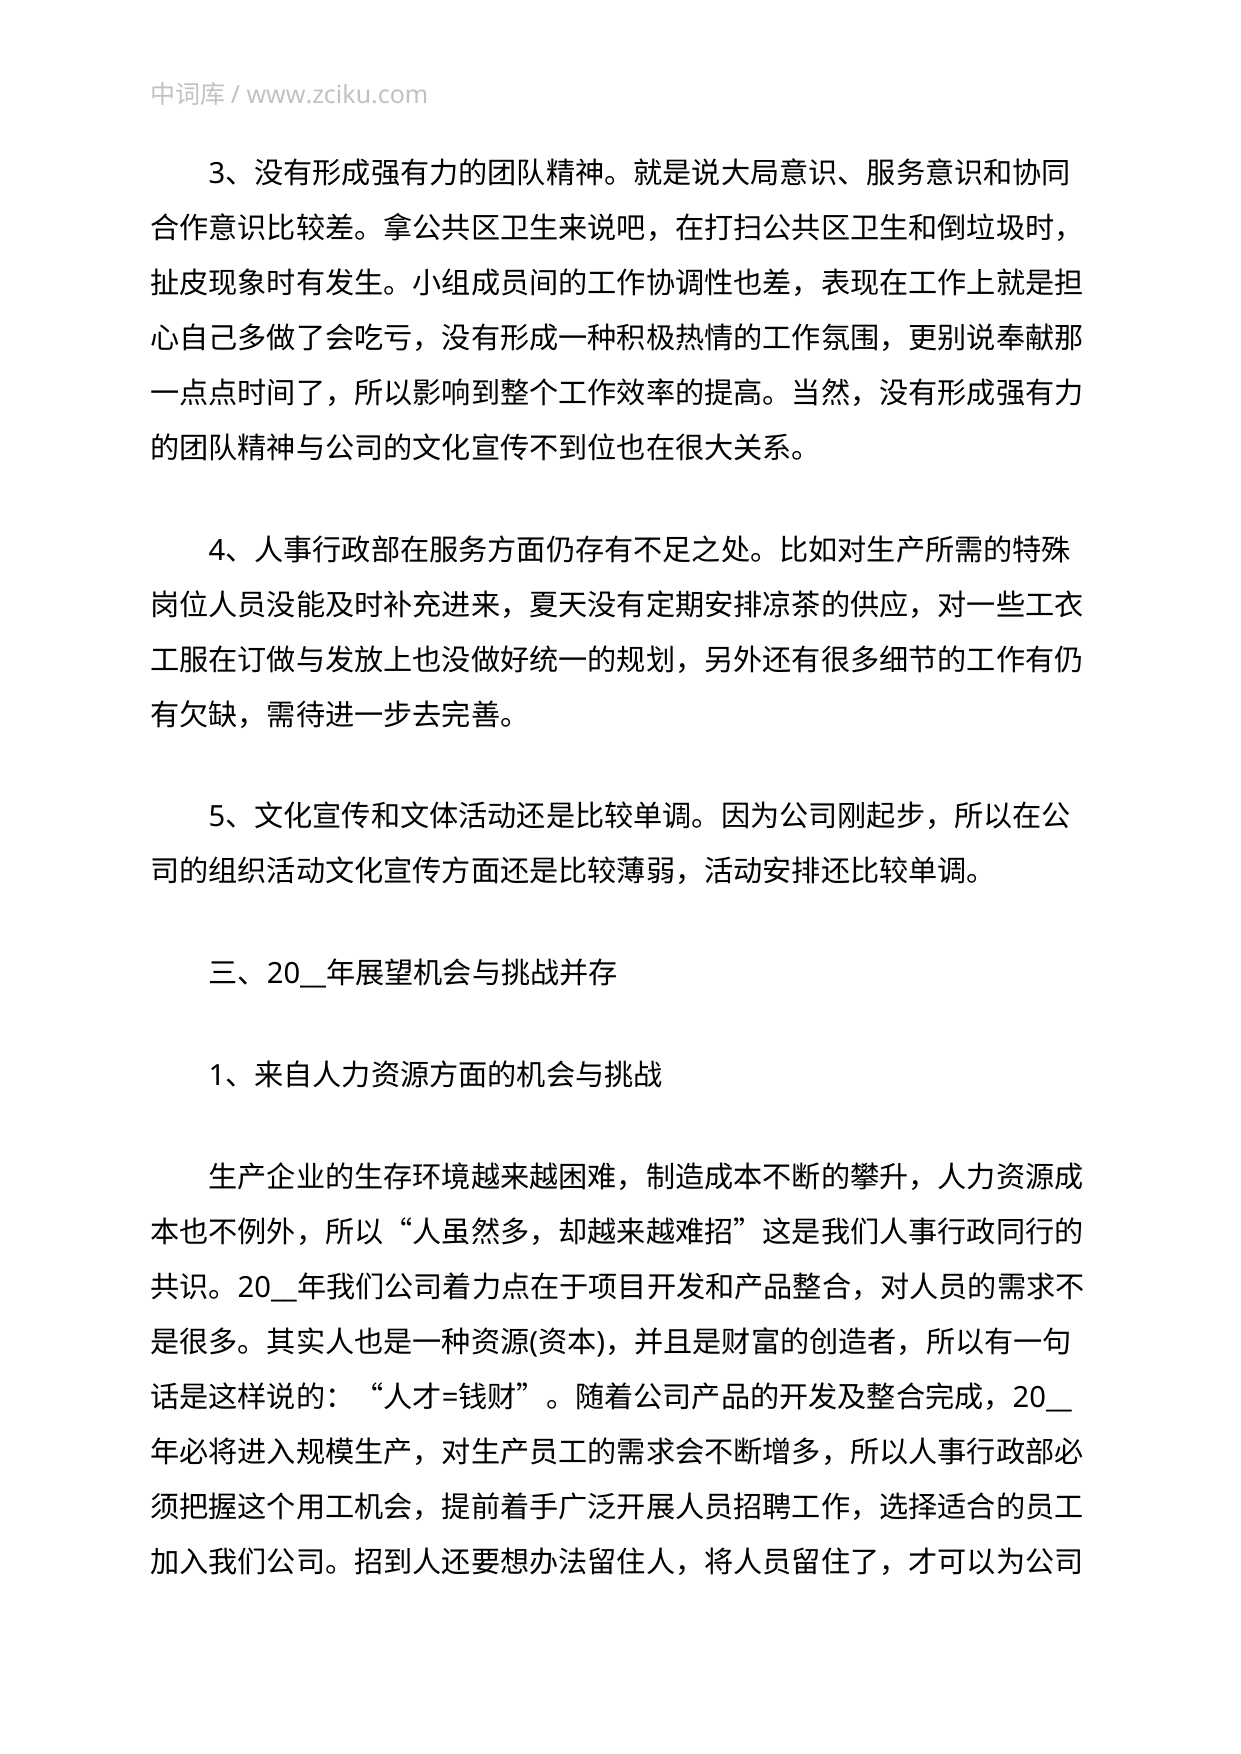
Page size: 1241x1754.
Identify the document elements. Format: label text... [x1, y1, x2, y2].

text 三、20__年展望机会与挑战并存 [150, 950, 1090, 992]
text 3、没有形成强有力的团队精神。就是说大局意识、服务意识和协同合作意识比较差。拿公共区卫生来说吧，在打扫公共区卫生和倒垃圾时，扯皮现象时有发生。小组成员间的工作协调性也差，表现在工作上就是担心自己多做了会吃亏，没有形成一种积极热情的工作氛围，更别说奉献那一点点时间了，所以影响到整个工作效率的提高。当然，没有形成强有力的团队精神与公司的文化宣传不到位也在很大关系。 [150, 150, 1090, 467]
text 5、文化宣传和文体活动还是比较单调。因为公司刚起步，所以在公司的组织活动文化宣传方面还是比较薄弱，活动安排还比较单调。 [150, 793, 1090, 890]
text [150, 1154, 1090, 1581]
text 1、来自人力资源方面的机会与挑战 [150, 1052, 1090, 1094]
text 4、人事行政部在服务方面仍存有不足之处。比如对生产所需的特殊岗位人员没能及时补充进来，夏天没有定期安排凉茶的供应，对一些工衣工服在订做与发放上也没做好统一的规划，另外还有很多细节的工作有仍有欠缺，需待进一步去完善。 [150, 526, 1090, 733]
